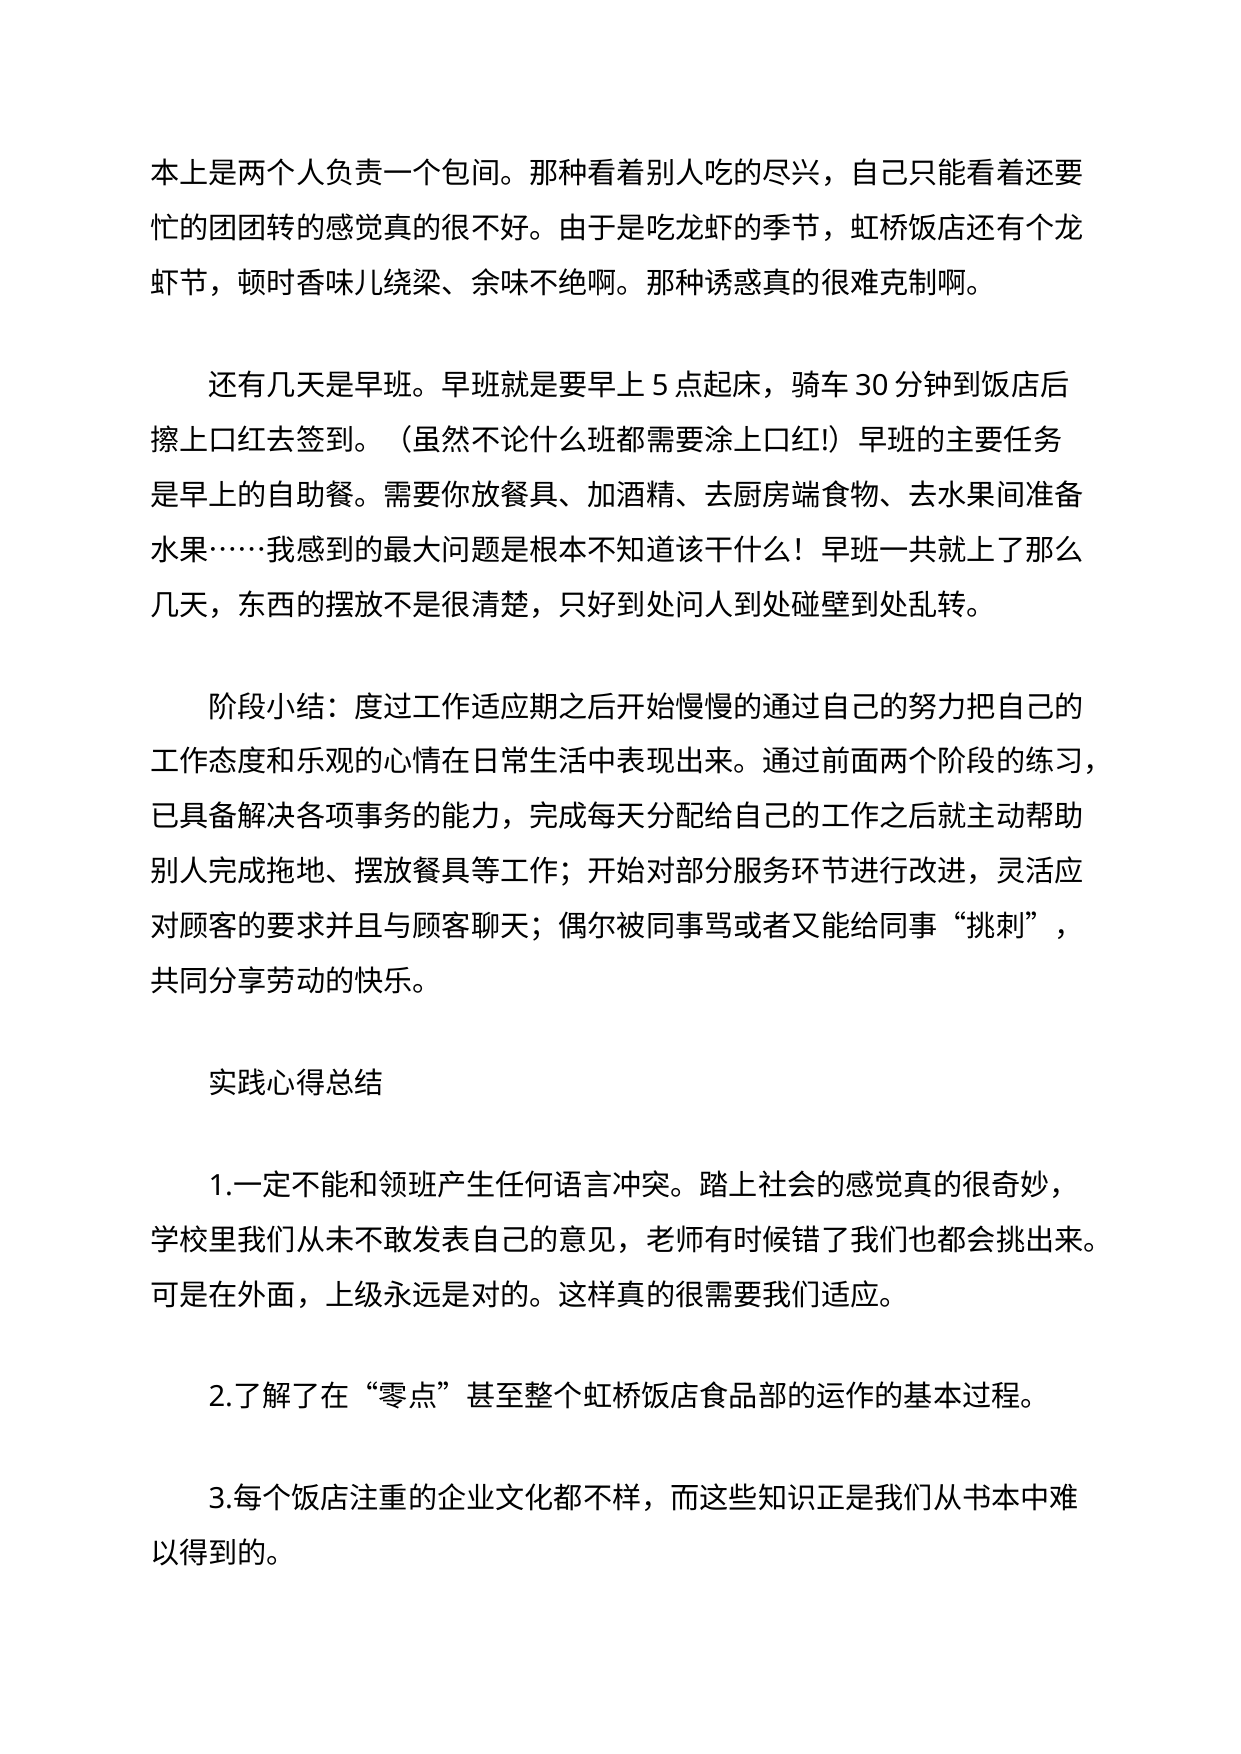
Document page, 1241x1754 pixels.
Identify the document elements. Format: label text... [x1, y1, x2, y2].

text 3.每个饭店注重的企业文化都不样，而这些知识正是我们从书本中难以得到的。 [150, 1475, 1090, 1572]
text 实践心得总结 [150, 1059, 1090, 1102]
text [150, 150, 1090, 302]
text 还有几天是早班。早班就是要早上5点起床，骑车30分钟到饭店后擦上口红去签到。（虽然不论什么班都需要涂上口红!）早班的主要任务是早上的自助餐。需要你放餐具、加酒精、去厨房端食物、去水果间准备水果……我感到的最大问题是根本不知道该干什么！早班一共就上了那么几天，东西的摆放不是很清楚，只好到处问人到处碰壁到处乱转。 [150, 362, 1090, 624]
text 2.了解了在“零点”甚至整个虹桥饭店食品部的运作的基本过程。 [150, 1373, 1090, 1415]
text 阶段小结：度过工作适应期之后开始慢慢的通过自己的努力把自己的工作态度和乐观的心情在日常生活中表现出来。通过前面两个阶段的练习，已具备解决各项事务的能力，完成每天分配给自己的工作之后就主动帮助别人完成拖地、摆放餐具等工作；开始对部分服务环节进行改进，灵活应对顾客的要求并且与顾客聊天；偶尔被同事骂或者又能给同事“挑刺”，共同分享劳动的快乐。 [150, 683, 1090, 1000]
text 1.一定不能和领班产生任何语言冲突。踏上社会的感觉真的很奇妙，学校里我们从未不敢发表自己的意见，老师有时候错了我们也都会挑出来。可是在外面，上级永远是对的。这样真的很需要我们适应。 [150, 1161, 1090, 1313]
